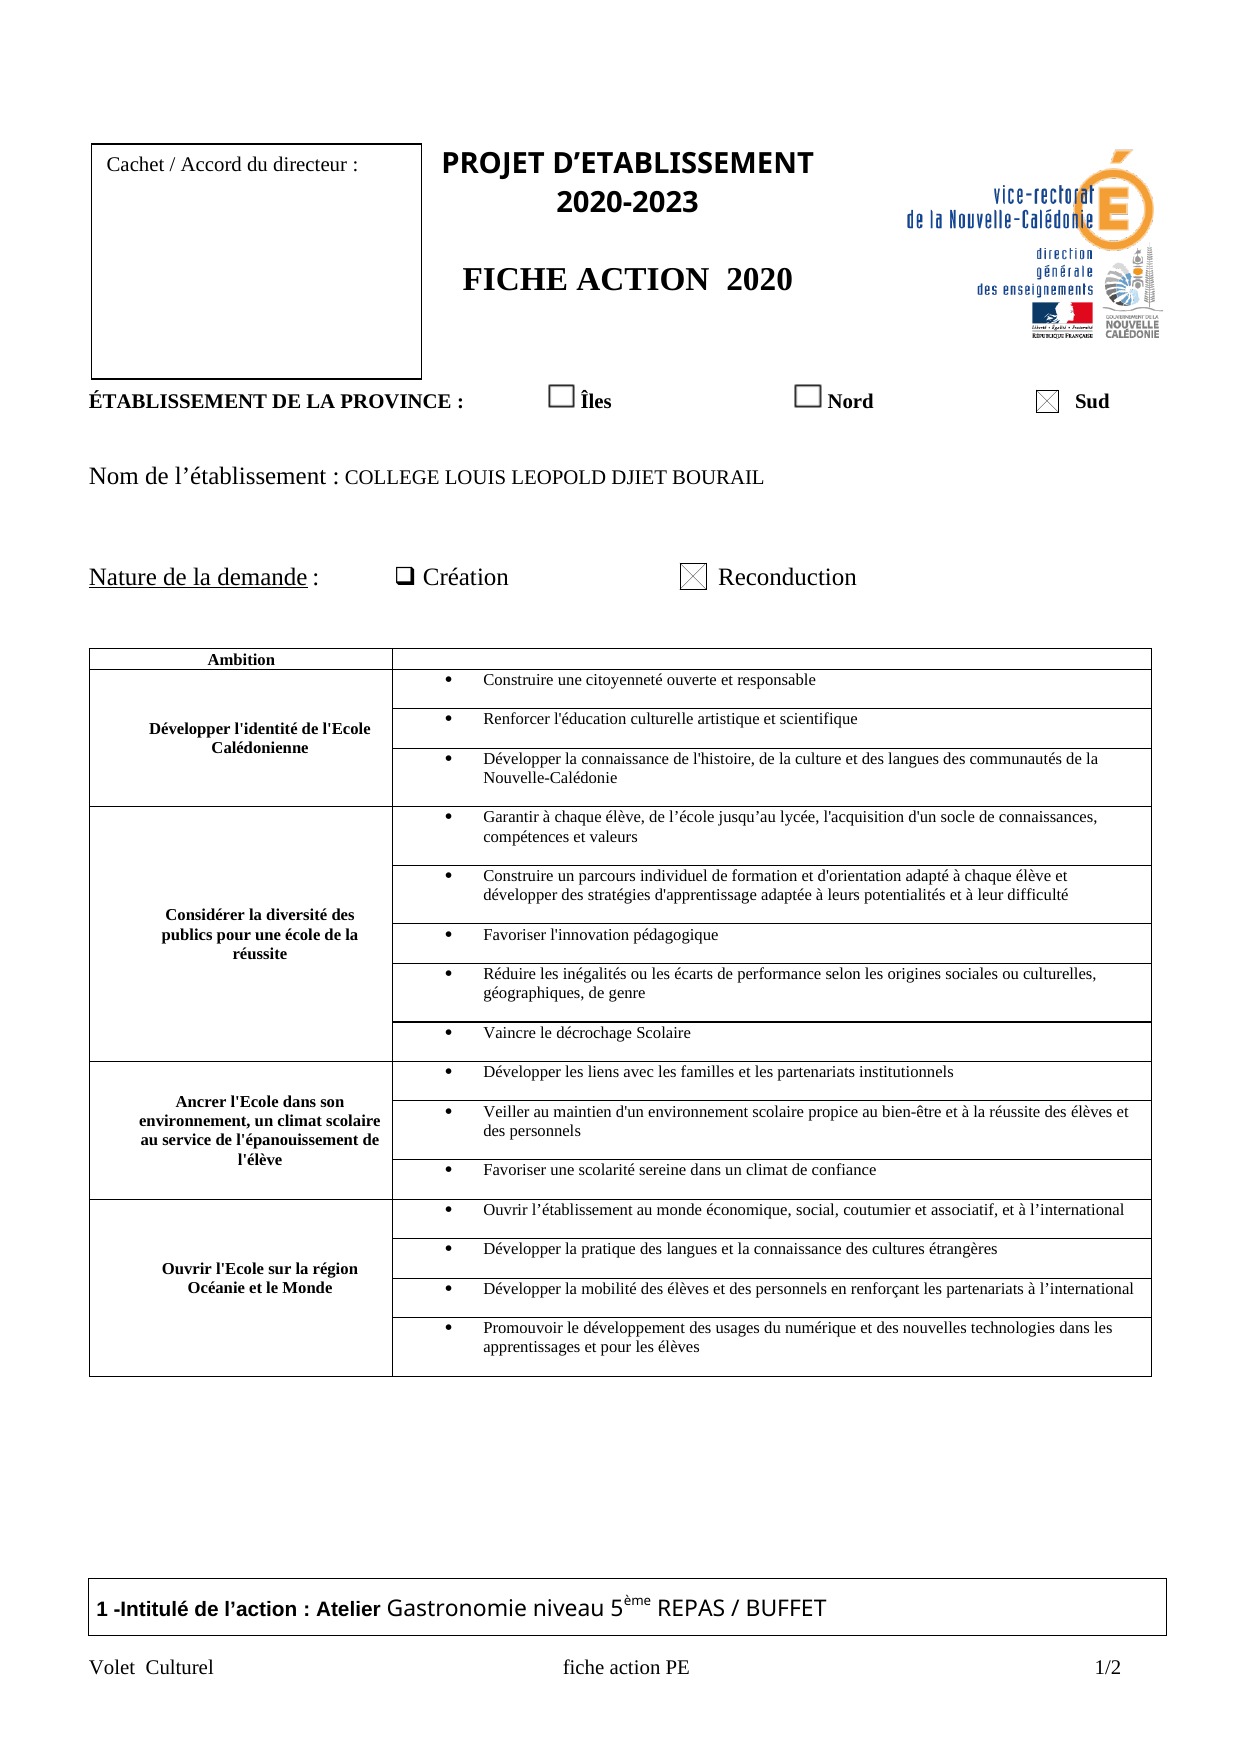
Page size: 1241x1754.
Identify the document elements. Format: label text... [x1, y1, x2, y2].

text 2020-2023 [422, 182, 1166, 221]
picture [547, 383, 576, 409]
picture [903, 142, 1181, 349]
table_cell Ouvrir l'Ecole sur la région Océanie et le Monde [90, 1200, 392, 1376]
table_cell Construire une citoyenneté ouverte et responsable [393, 670, 1151, 708]
table_cell Développer la connaissance de l'histoire, de la culture et des langues des communautés de la Nouvelle-Calédonie [393, 749, 1151, 806]
text ÉTABLISSEMENT DE LA PROVINCE : Îles Nord Sud [89, 383, 1152, 413]
table_cell Considérer la diversité des publics pour une école de la réussite [90, 807, 392, 1061]
title PROJET D’ETABLISSEMENT [89, 142, 1166, 182]
text Nature de la demande : Création Reconduction [89, 562, 1152, 591]
table_cell Vaincre le décrochage Scolaire [393, 1023, 1151, 1061]
table_cell Renforcer l'éducation culturelle artistique et scientifique [393, 709, 1151, 747]
text Nom de l’établissement : COLLEGE LOUIS LEOPOLD DJIET BOURAIL [89, 461, 1152, 490]
table_cell Réduire les inégalités ou les écarts de performance selon les origines sociales ou culturelles, géographiques, de genre [393, 964, 1151, 1021]
table_header 1 -Intitulé de l’action : Atelier Gastronomie niveau 5ème REPAS / BUFFET [89, 1579, 1166, 1635]
table_cell Construire un parcours individuel de formation et d'orientation adapté à chaque élève et développer des stratégies d'apprentissage adaptée à leurs potentialités et à leur difficulté [393, 866, 1151, 923]
table_cell Favoriser l'innovation pédagogique [393, 924, 1151, 963]
table_cell Développer la pratique des langues et la connaissance des cultures étrangères [393, 1239, 1151, 1277]
table_cell Ancrer l'Ecole dans son environnement, un climat scolaire au service de l'épanouissement de l'élève [90, 1062, 392, 1198]
table_cell Veiller au maintien d'un environnement scolaire propice au bien-être et à la réussite des élèves et des personnels [393, 1101, 1151, 1159]
table_header [393, 649, 1151, 668]
text FICHE ACTION 2020 [422, 259, 1166, 297]
table_cell Développer les liens avec les familles et les partenariats institutionnels [393, 1062, 1151, 1100]
table_cell Développer l'identité de l'Ecole Calédonienne [90, 670, 392, 806]
table_cell Ouvrir l’établissement au monde économique, social, coutumier et associatif, et à l’international [393, 1200, 1151, 1238]
table_header Ambition [90, 649, 392, 668]
table_cell Développer la mobilité des élèves et des personnels en renforçant les partenariats à l’international [393, 1279, 1151, 1317]
picture [793, 383, 823, 409]
table_cell Favoriser une scolarité sereine dans un climat de confiance [393, 1160, 1151, 1198]
table_cell Promouvoir le développement des usages du numérique et des nouvelles technologies dans les apprentissages et pour les élèves [393, 1318, 1151, 1376]
table_cell Garantir à chaque élève, de l’école jusqu’au lycée, l'acquisition d'un socle de connaissances, compétences et valeurs [393, 807, 1151, 865]
